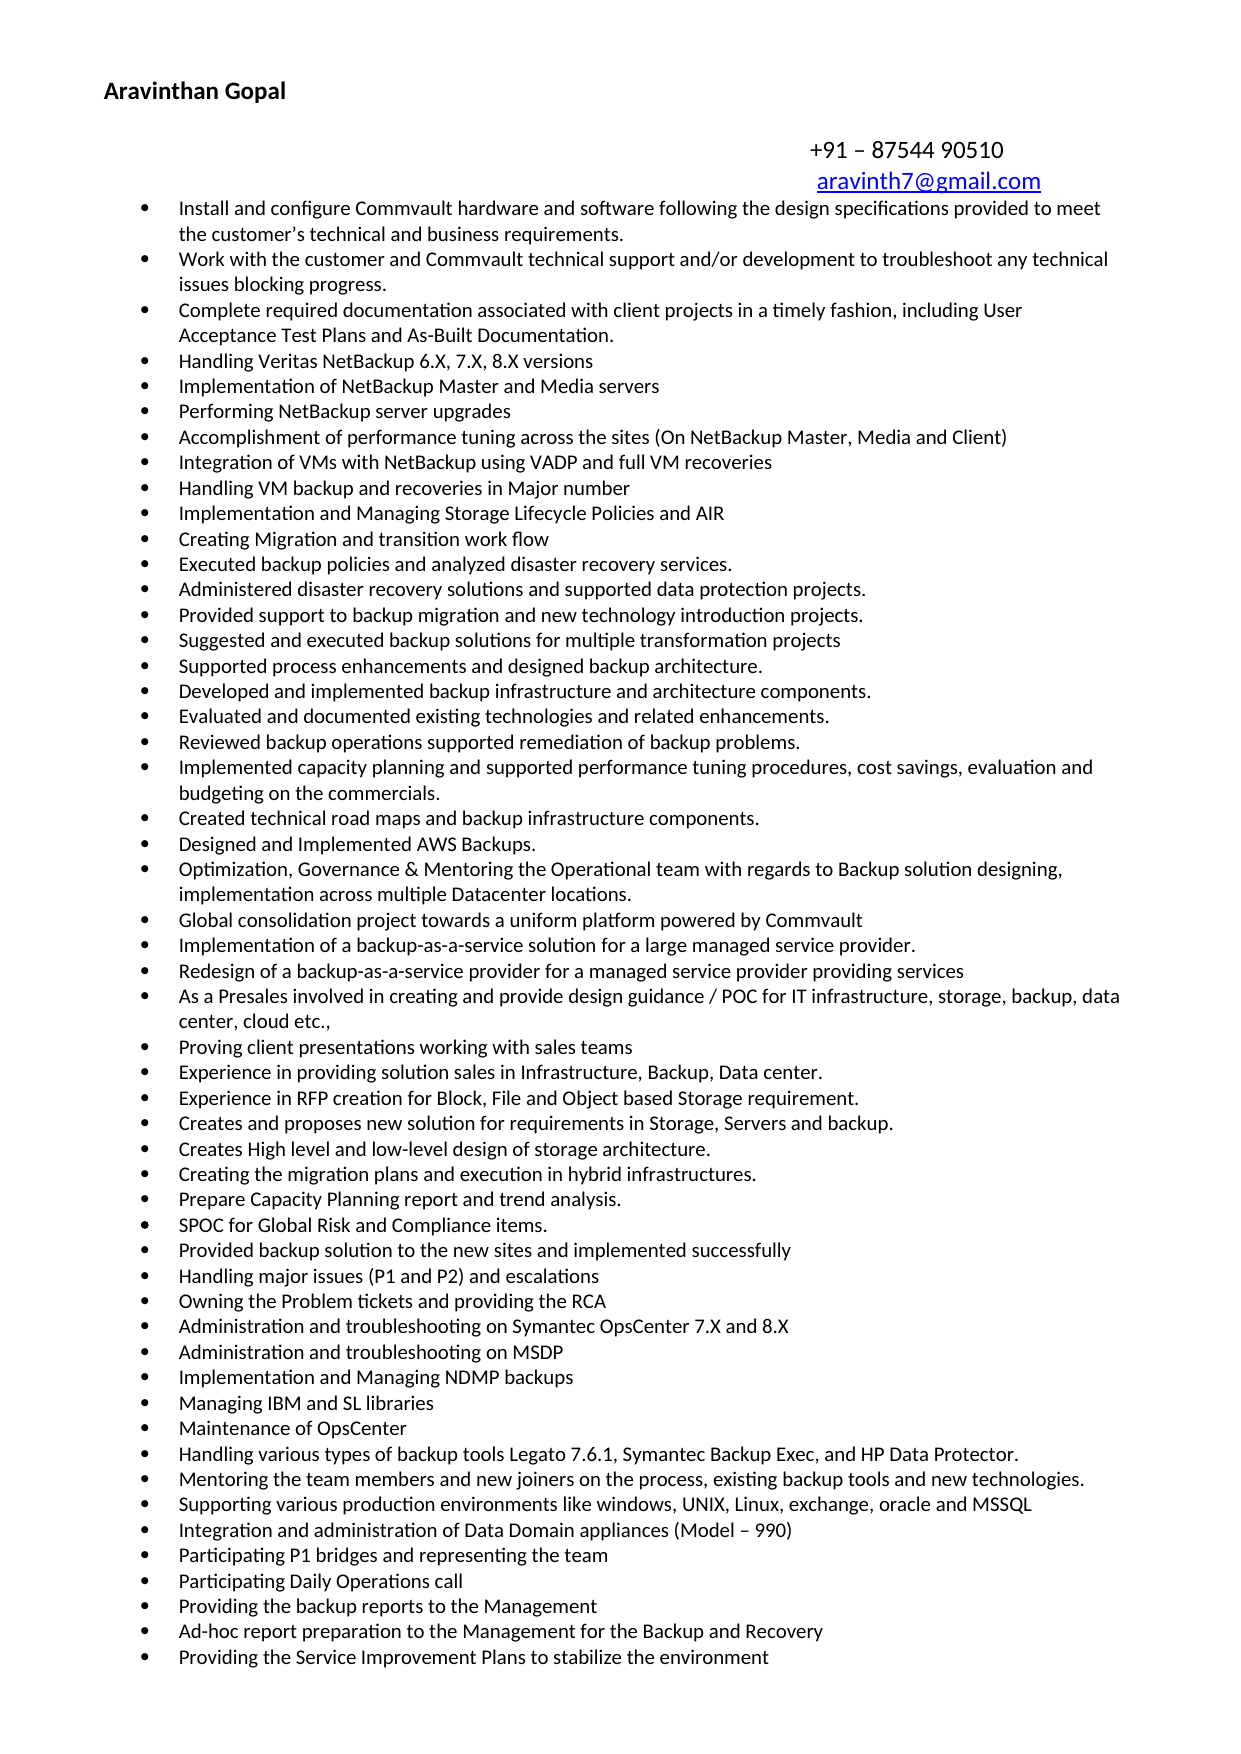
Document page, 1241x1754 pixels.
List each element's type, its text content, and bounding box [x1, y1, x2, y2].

list Integration and administration of Data Domain appliances (Model – 990) [141, 1517, 1122, 1542]
list Integration of VMs with NetBackup using VADP and full VM recoveries [141, 449, 1122, 475]
list Administration and troubleshooting on MSDP [141, 1339, 1122, 1364]
list Implementation and Managing NDMP backups [141, 1364, 1122, 1390]
list Implementation of NetBackup Master and Media servers [141, 373, 1122, 399]
list Supported process enhancements and designed backup architecture. [141, 653, 1122, 678]
list Administered disaster recovery solutions and supported data protection projects. [141, 577, 1122, 602]
list Creating Migration and transition work flow [141, 526, 1122, 551]
list Global consolidation project towards a uniform platform powered by Commvault [141, 907, 1122, 932]
list Developed and implemented backup infrastructure and architecture components. [141, 678, 1122, 704]
list Creates High level and low-level design of storage architecture. [141, 1136, 1122, 1161]
list Creating the migration plans and execution in hybrid infrastructures. [141, 1161, 1122, 1187]
list Providing the Service Improvement Plans to stabilize the environment [141, 1644, 1122, 1669]
list Managing IBM and SL libraries [141, 1390, 1122, 1415]
list Proving client presentations working with sales teams [141, 1034, 1122, 1059]
list Created technical road maps and backup infrastructure components. [141, 805, 1122, 831]
list Work with the customer and Commvault technical support and/or development to troubleshoot any technical issues blocking progress. [141, 246, 1122, 297]
list Ad-hoc report preparation to the Management for the Backup and Recovery [141, 1619, 1122, 1644]
list Handling major issues (P1 and P2) and escalations [141, 1263, 1122, 1288]
list Accomplishment of performance tuning across the sites (On NetBackup Master, Media and Client) [141, 424, 1122, 449]
list Designed and Implemented AWS Backups. [141, 831, 1122, 856]
list Handling various types of backup tools Legato 7.6.1, Symantec Backup Exec, and HP Data Protector. [141, 1441, 1122, 1466]
list Implemented capacity planning and supported performance tuning procedures, cost savings, evaluation and budgeting on the commercials. [141, 754, 1122, 805]
list As a Presales involved in creating and provide design guidance / POC for IT infrastructure, storage, backup, data center, cloud etc., [141, 983, 1122, 1034]
list Mentoring the team members and new joiners on the process, existing backup tools and new technologies. [141, 1466, 1122, 1492]
list Handling VM backup and recoveries in Major number [141, 475, 1122, 500]
list Supporting various production environments like windows, UNIX, Linux, exchange, oracle and MSSQL [141, 1492, 1122, 1517]
list SPOC for Global Risk and Compliance items. [141, 1212, 1122, 1237]
list Implementation and Managing Storage Lifecycle Policies and AIR [141, 500, 1122, 526]
list Complete required documentation associated with client projects in a timely fashion, including User Acceptance Test Plans and As-Built Documentation. [141, 297, 1122, 348]
list Executed backup policies and analyzed disaster recovery services. [141, 551, 1122, 577]
list Creates and proposes new solution for requirements in Storage, Servers and backup. [141, 1110, 1122, 1136]
list Install and configure Commvault hardware and software following the design specifications provided to meet the customer’s technical and business requirements. [141, 195, 1122, 246]
list Reviewed backup operations supported remediation of backup problems. [141, 729, 1122, 754]
list Suggested and executed backup solutions for multiple transformation projects [141, 627, 1122, 653]
list Owning the Problem tickets and providing the RCA [141, 1288, 1122, 1314]
list Providing the backup reports to the Management [141, 1593, 1122, 1619]
list Provided backup solution to the new sites and implemented successfully [141, 1237, 1122, 1263]
list Evaluated and documented existing technologies and related enhancements. [141, 704, 1122, 729]
list Participating P1 bridges and representing the team [141, 1542, 1122, 1568]
list Handling Veritas NetBackup 6.X, 7.X, 8.X versions [141, 348, 1122, 373]
list Participating Daily Operations call [141, 1568, 1122, 1593]
list Administration and troubleshooting on Symantec OpsCenter 7.X and 8.X [141, 1314, 1122, 1339]
list Redesign of a backup-as-a-service provider for a managed service provider providing services [141, 958, 1122, 983]
list Provided support to backup migration and new technology introduction projects. [141, 602, 1122, 627]
list Maintenance of OpsCenter [141, 1415, 1122, 1441]
list Experience in RFP creation for Block, File and Object based Storage requirement. [141, 1085, 1122, 1110]
list Experience in providing solution sales in Infrastructure, Backup, Data center. [141, 1059, 1122, 1085]
list Optimization, Governance & Mentoring the Operational team with regards to Backup solution designing, implementation across multiple Datacenter locations. [141, 856, 1122, 907]
list Prepare Capacity Planning report and trend analysis. [141, 1187, 1122, 1212]
list Performing NetBackup server upgrades [141, 399, 1122, 424]
list Implementation of a backup-as-a-service solution for a large managed service provider. [141, 932, 1122, 958]
